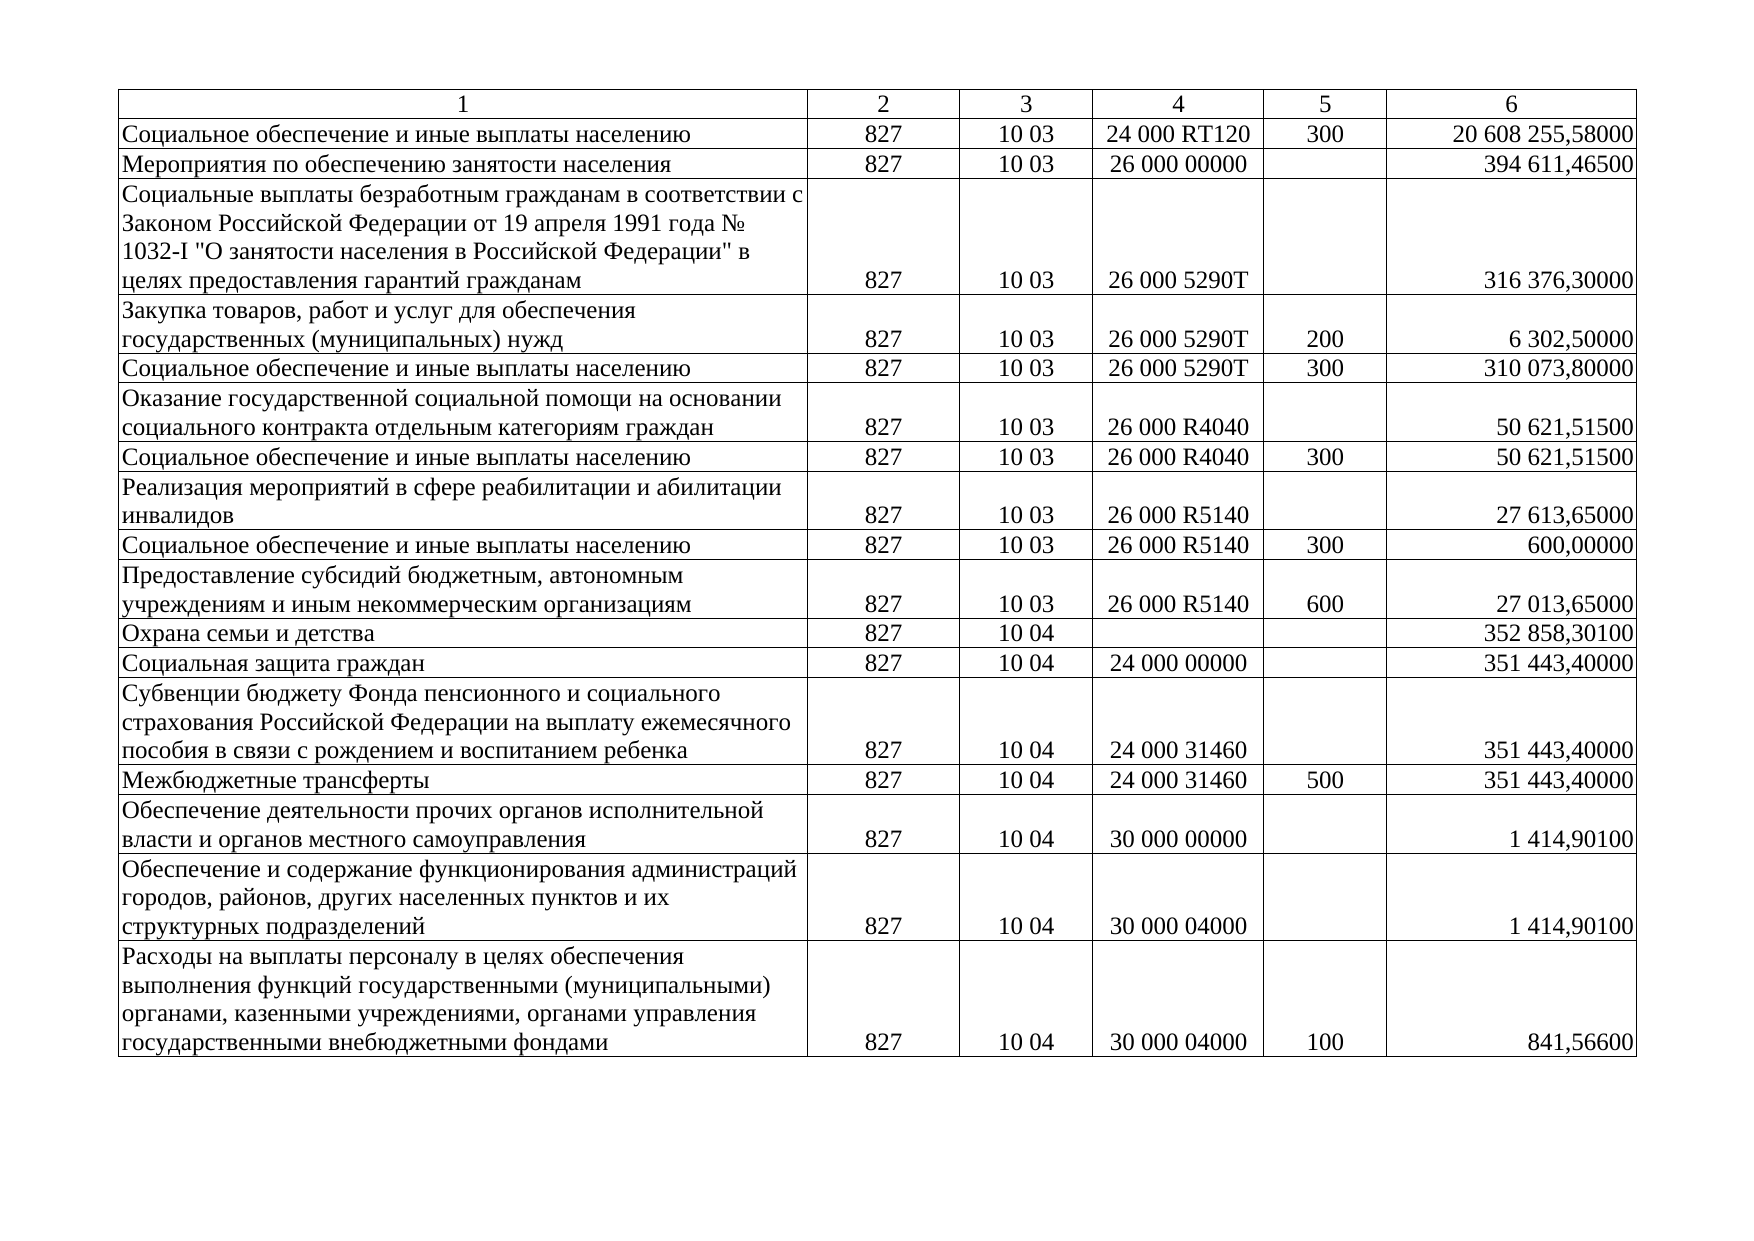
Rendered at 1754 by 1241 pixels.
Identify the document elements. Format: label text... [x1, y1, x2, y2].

table_header 1 [119, 90, 807, 118]
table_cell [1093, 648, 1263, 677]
table_header 6 [1387, 90, 1636, 118]
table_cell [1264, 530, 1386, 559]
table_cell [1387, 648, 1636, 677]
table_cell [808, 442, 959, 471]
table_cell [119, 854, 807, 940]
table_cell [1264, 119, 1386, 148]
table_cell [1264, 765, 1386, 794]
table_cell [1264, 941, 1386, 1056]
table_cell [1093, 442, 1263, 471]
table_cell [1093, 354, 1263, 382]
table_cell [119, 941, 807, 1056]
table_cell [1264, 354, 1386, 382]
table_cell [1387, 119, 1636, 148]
table_header 2 [808, 90, 959, 118]
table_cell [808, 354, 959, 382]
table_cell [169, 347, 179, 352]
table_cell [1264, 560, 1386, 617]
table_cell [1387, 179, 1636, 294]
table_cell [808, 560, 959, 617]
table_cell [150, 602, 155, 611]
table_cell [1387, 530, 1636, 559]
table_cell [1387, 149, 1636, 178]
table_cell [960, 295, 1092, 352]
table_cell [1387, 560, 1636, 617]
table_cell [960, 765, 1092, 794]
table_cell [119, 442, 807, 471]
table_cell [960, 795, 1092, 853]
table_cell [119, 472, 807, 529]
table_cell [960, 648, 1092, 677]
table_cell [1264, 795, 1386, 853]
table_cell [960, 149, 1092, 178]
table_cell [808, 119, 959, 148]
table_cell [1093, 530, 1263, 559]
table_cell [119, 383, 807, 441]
table_header 3 [960, 90, 1092, 118]
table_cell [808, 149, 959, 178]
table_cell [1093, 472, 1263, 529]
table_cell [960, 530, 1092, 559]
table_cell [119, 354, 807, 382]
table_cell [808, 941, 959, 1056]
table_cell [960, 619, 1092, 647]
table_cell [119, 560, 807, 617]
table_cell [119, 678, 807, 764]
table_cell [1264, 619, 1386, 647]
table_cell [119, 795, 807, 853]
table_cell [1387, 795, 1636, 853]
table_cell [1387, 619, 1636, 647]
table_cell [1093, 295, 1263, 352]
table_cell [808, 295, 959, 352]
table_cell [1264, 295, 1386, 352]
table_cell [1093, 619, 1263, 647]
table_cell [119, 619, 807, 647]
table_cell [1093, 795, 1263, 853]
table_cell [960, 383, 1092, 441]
table_header 4 [1093, 90, 1263, 118]
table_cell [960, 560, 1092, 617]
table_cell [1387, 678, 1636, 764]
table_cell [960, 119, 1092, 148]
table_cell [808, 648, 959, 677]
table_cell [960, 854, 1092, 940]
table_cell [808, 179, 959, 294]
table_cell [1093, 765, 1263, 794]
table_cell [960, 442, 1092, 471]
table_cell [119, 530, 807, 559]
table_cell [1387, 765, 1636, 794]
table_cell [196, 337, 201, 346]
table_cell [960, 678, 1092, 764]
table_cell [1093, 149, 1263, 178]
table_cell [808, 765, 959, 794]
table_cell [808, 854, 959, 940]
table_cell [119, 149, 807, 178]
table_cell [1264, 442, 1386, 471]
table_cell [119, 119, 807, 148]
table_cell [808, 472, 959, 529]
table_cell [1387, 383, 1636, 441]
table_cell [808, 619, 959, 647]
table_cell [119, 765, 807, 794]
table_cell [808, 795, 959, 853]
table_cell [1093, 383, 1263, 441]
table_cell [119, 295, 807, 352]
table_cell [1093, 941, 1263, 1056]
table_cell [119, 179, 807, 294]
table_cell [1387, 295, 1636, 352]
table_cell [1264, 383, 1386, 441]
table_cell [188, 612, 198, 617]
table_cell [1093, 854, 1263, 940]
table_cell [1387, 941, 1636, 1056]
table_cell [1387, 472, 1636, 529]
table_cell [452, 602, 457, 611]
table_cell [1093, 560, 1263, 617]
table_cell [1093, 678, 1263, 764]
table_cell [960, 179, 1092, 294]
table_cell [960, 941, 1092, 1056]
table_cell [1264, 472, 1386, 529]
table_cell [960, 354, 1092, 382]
table_header 5 [1264, 90, 1386, 118]
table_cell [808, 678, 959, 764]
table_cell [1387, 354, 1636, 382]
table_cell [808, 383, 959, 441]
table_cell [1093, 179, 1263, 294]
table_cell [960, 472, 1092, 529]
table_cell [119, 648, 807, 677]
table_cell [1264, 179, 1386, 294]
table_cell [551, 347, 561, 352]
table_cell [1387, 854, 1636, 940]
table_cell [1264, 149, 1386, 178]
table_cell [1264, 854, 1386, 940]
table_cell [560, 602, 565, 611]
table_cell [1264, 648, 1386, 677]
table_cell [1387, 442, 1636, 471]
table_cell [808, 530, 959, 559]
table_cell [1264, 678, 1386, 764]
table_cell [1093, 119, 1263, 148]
